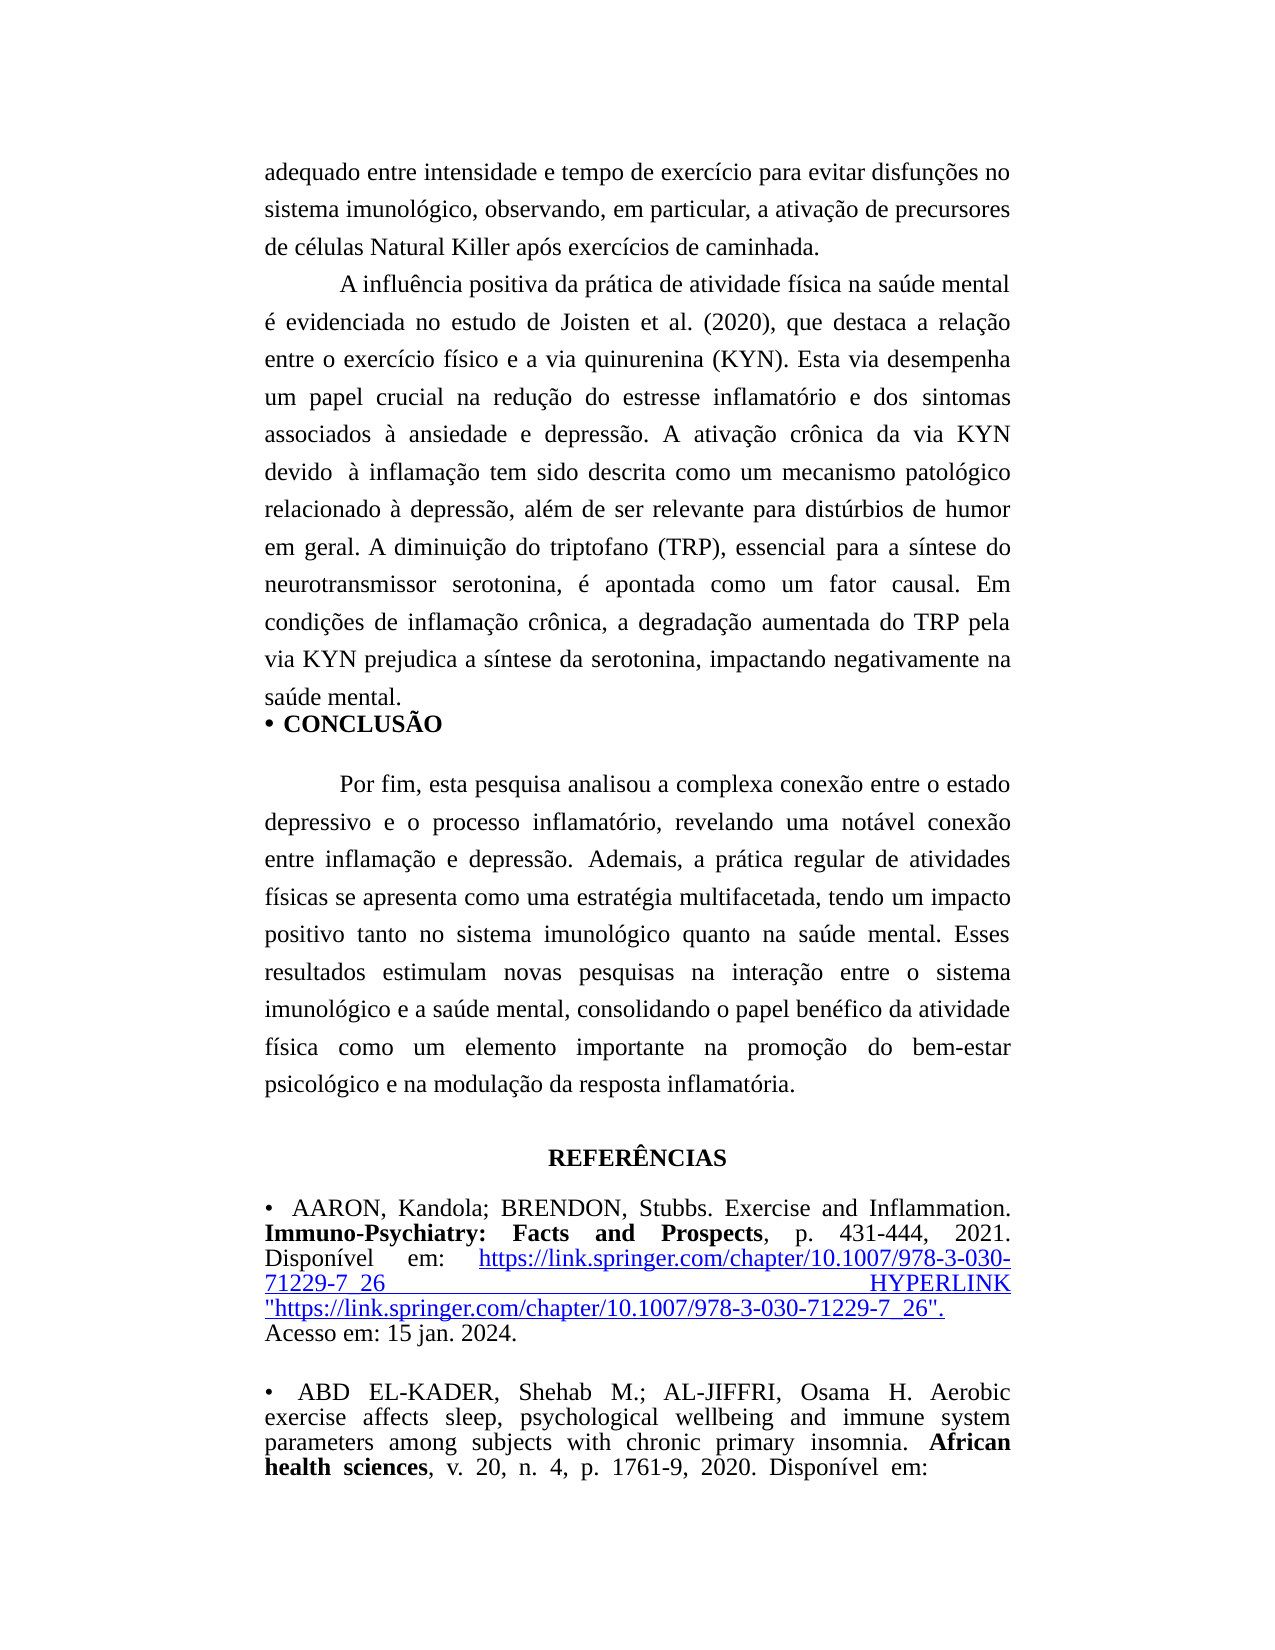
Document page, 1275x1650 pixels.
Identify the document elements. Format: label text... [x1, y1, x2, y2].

text A influência positiva da prática de atividade física na saúde mental é evidenciada no estudo de Joisten et al. (2020), que destaca a relação entre o exercício físico e a via quinurenina (KYN). Esta via desempenha um papel crucial na redução do estresse inflamatório e dos sintomas associados à ansiedade e depressão. A ativação crônica da via KYN devido à inflamação tem sido descrita como um mecanismo patológico relacionado à depressão, além de ser relevante para distúrbios de humor em geral. A diminuição do triptofano (TRP), essencial para a síntese do neurotransmissor serotonina, é apontada como um fator causal. Em condições de inflamação crônica, a degradação aumentada do TRP pela via KYN prejudica a síntese da serotonina, impactando negativamente na saúde mental. [264, 262, 1011, 712]
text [264, 150, 1011, 262]
list AARON, Kandola; BRENDON, Stubbs. Exercise and Inflammation. Immuno-Psychiatry: Facts and Prospects, p. 431-444, 2021. Disponível em: https://link.springer.com/chapter/10.1007/978-3-030-71229-7_26 HYPERLINK "https://link.springer.com/chapter/10.1007/978-3-030-71229-7_26". Acesso em: 15 jan. 2024. [264, 1294, 1011, 1346]
text REFERÊNCIAS [268, 1146, 1007, 1171]
list CONCLUSÃO [264, 712, 1125, 737]
list AARON, Kandola; BRENDON, Stubbs. Exercise and Inflammation. Immuno-Psychiatry: Facts and Prospects, p. 431-444, 2021. Disponível em: https://link.springer.com/chapter/10.1007/978-3-030-71229-7_26 HYPERLINK "https://link.springer.com/chapter/10.1007/978-3-030-71229-7_26". Acesso em: 15 jan. 2024. [264, 1196, 1011, 1293]
list ABD EL-KADER, Shehab M.; AL-JIFFRI, Osama H. Aerobic exercise affects sleep, psychological wellbeing and immune system parameters among subjects with chronic primary insomnia. African health sciences, v. 20, n. 4, p. 1761-9, 2020. Disponível em: [264, 1381, 1011, 1481]
text Por fim, esta pesquisa analisou a complexa conexão entre o estado depressivo e o processo inflamatório, revelando uma notável conexão entre inflamação e depressão. Ademais, a prática regular de atividades físicas se apresenta como uma estratégia multifacetada, tendo um impacto positivo tanto no sistema imunológico quanto na saúde mental. Esses resultados estimulam novas pesquisas na interação entre o sistema imunológico e a saúde mental, consolidando o papel benéfico da atividade física como um elemento importante na promoção do bem-estar psicológico e na modulação da resposta inflamatória. [264, 762, 1011, 1100]
